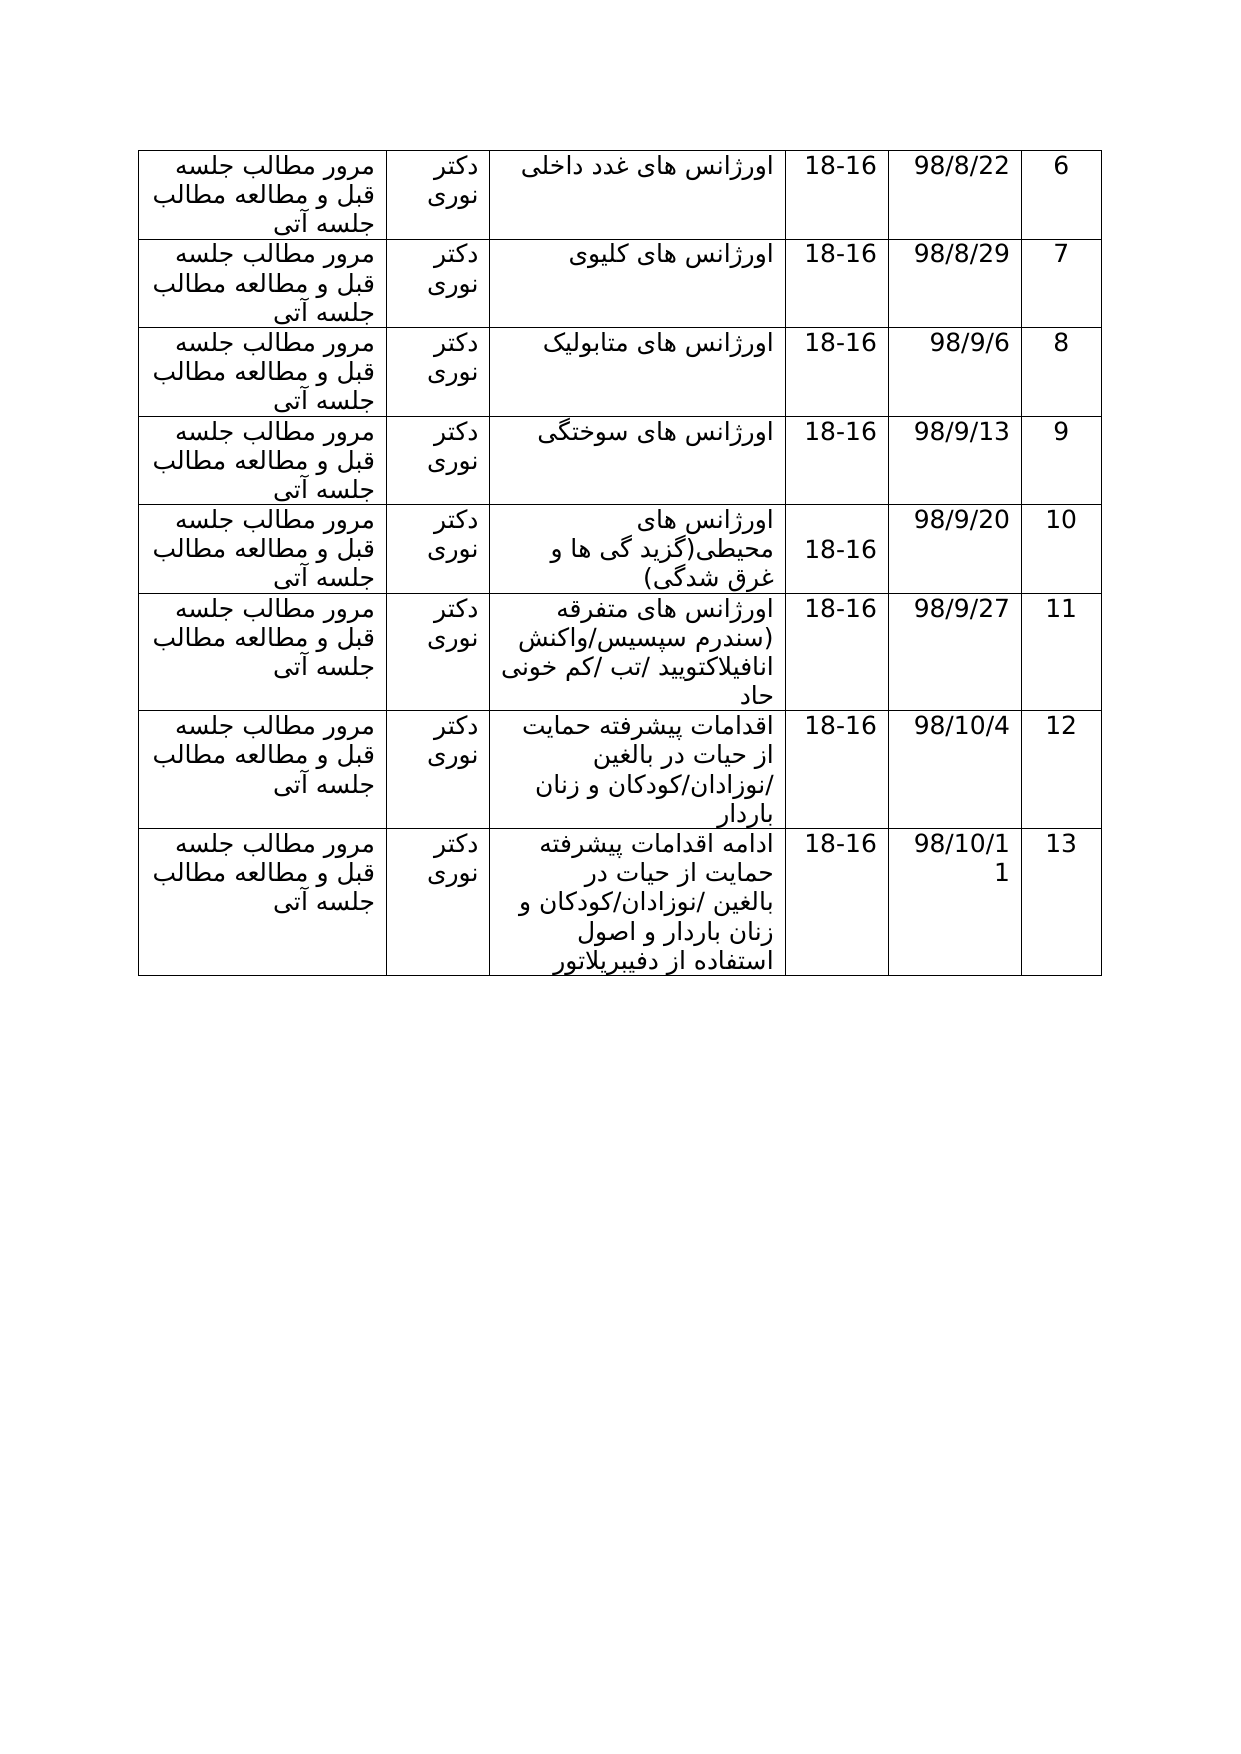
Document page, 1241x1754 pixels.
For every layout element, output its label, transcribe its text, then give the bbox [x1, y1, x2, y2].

table_cell دکتر نوری [387, 417, 489, 504]
table_cell 6 [1022, 151, 1101, 238]
table_cell اورژانس های متابولیک [490, 328, 785, 416]
table_cell 18-16 [786, 240, 888, 327]
table_cell اورژانس های متفرقه (سندرم سپسیس/واکنش انافیلاکتویید /تب /کم خونی حاد [490, 594, 785, 710]
table_cell 11 [1022, 594, 1101, 710]
table_cell 8 [1022, 328, 1101, 416]
table_cell 98/10/11 [889, 829, 1021, 975]
table_cell دکتر نوری [387, 151, 489, 238]
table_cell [139, 240, 386, 327]
table_cell مرور مطالب جلسه قبل و مطالعه مطالب جلسه آتی [139, 505, 386, 593]
table_cell 12 [1022, 711, 1101, 828]
table_cell 9 [1022, 417, 1101, 504]
table_cell دکتر نوری [387, 240, 489, 327]
table_cell 7 [1022, 240, 1101, 327]
table_cell 18-16 [786, 594, 888, 710]
table_cell دکتر نوری [387, 505, 489, 593]
table_cell 98/10/4 [889, 711, 1021, 828]
table_cell مرور مطالب جلسه قبل و مطالعه مطالب جلسه آتی [139, 594, 386, 710]
table_cell 18-16 [786, 417, 888, 504]
table_cell 18-16 [786, 711, 888, 828]
table_cell دکتر نوری [387, 829, 489, 975]
table_cell مرور مطالب جلسه قبل و مطالعه مطالب جلسه آتی [139, 711, 386, 828]
table_cell 98/8/29 [889, 240, 1021, 327]
table_cell 18-16 [786, 505, 888, 593]
table_cell دکتر نوری [387, 594, 489, 710]
table_cell اورژانس های سوختگی [490, 417, 785, 504]
table_cell مرور مطالب جلسه قبل و مطالعه مطالب جلسه آتی [139, 829, 386, 975]
table_cell مرور مطالب جلسه قبل و مطالعه مطالب جلسه آتی [139, 417, 386, 504]
table_cell اورژانس های غدد داخلی [490, 151, 785, 238]
table_cell دکتر نوری [387, 328, 489, 416]
table_cell ادامه اقدامات پیشرفته حمایت از حیات در بالغین /نوزادان/کودکان و زنان باردار و اصول استفاده از دفیبریلاتور [490, 829, 785, 975]
table_cell 98/9/20 [889, 505, 1021, 593]
table_cell 10 [1022, 505, 1101, 593]
table_cell 13 [1022, 829, 1101, 975]
table_cell اقدامات پیشرفته حمایت از حیات در بالغین /نوزادان/کودکان و زنان باردار [490, 711, 785, 828]
table_cell 98/9/13 [889, 417, 1021, 504]
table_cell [139, 151, 386, 238]
table_cell اورژانس های محیطی(گزید گی ها و غرق شدگی) [490, 505, 785, 593]
table_cell دکتر نوری [387, 711, 489, 828]
table_cell 98/9/27 [889, 594, 1021, 710]
table_cell 18-16 [786, 151, 888, 238]
table_cell اورژانس های کلیوی [490, 240, 785, 327]
table_cell 98/8/22 [889, 151, 1021, 238]
table_cell 18-16 [786, 829, 888, 975]
table_cell 18-16 [786, 328, 888, 416]
table_cell 98/9/6 [889, 328, 1021, 416]
table_cell مرور مطالب جلسه قبل و مطالعه مطالب جلسه آتی [139, 328, 386, 416]
